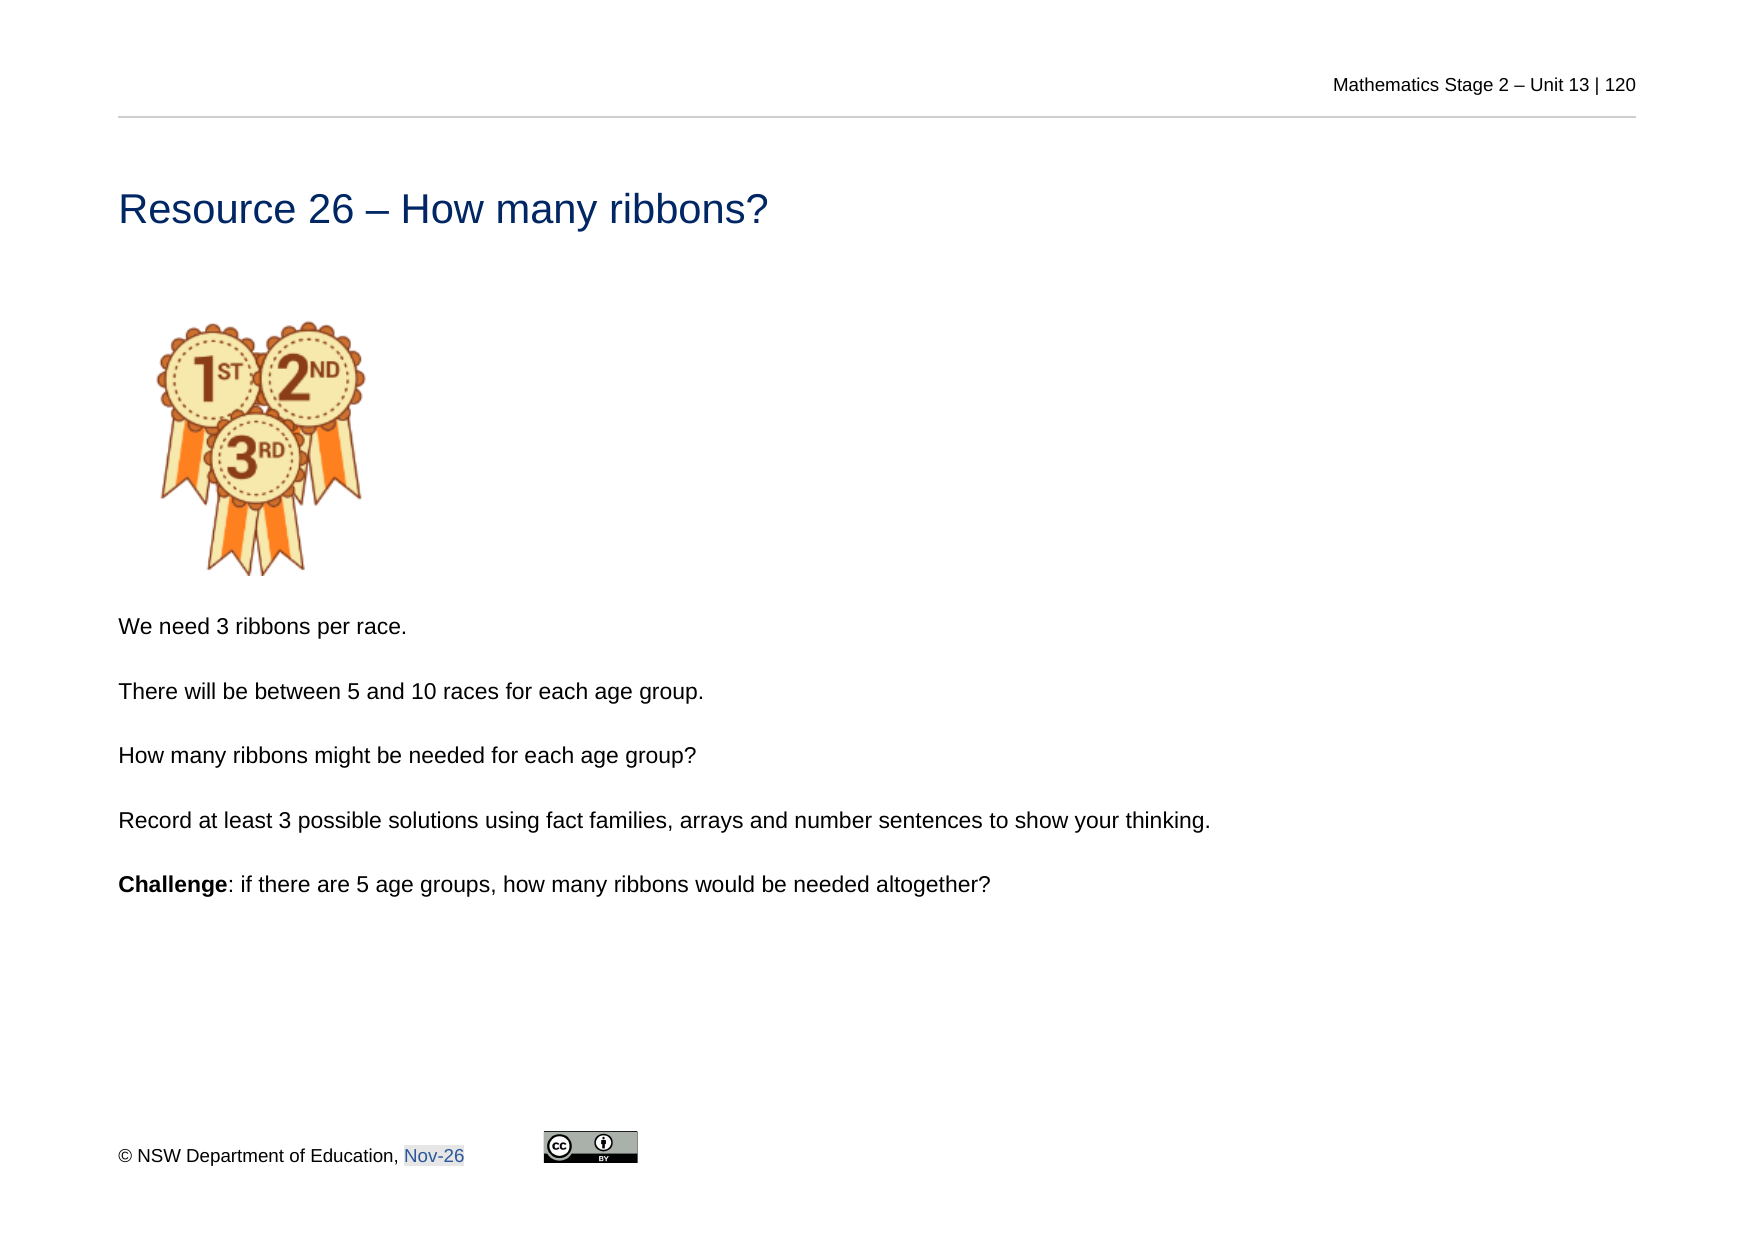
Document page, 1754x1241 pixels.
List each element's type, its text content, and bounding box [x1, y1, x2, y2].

text Record at least 3 possible solutions using fact families, arrays and number sentences to show your thinking. [118, 807, 1636, 833]
text There will be between 5 and 10 races for each age group. [118, 678, 1636, 704]
picture [118, 293, 391, 576]
text We need 3 ribbons per race. [118, 613, 1636, 640]
text Challenge: if there are 5 age groups, how many ribbons would be needed altogether? [118, 871, 1636, 898]
subtitle Resource 26 – How many ribbons? [118, 184, 1636, 232]
text How many ribbons might be needed for each age group? [118, 742, 1636, 769]
picture [543, 1131, 638, 1163]
